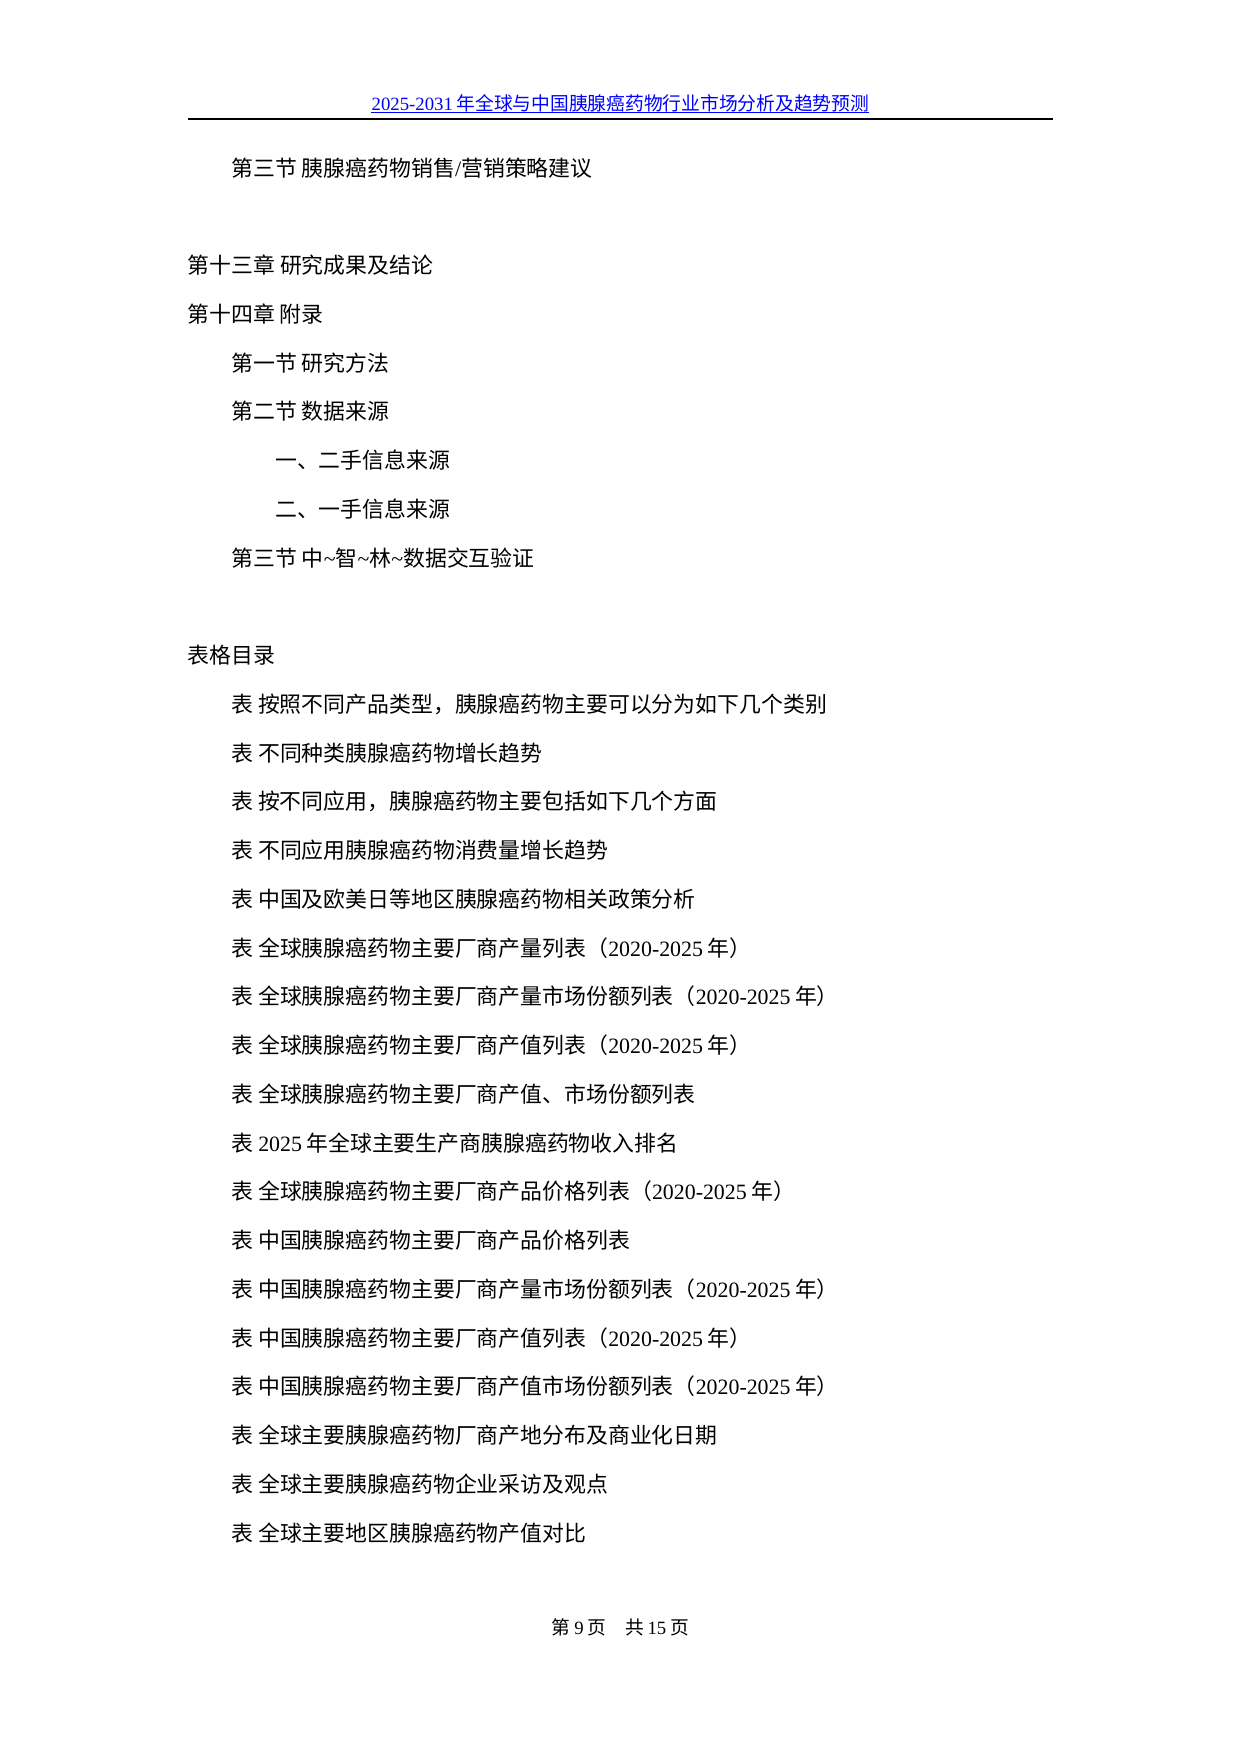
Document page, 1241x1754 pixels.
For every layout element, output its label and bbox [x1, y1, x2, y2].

text [187, 150, 1053, 1548]
